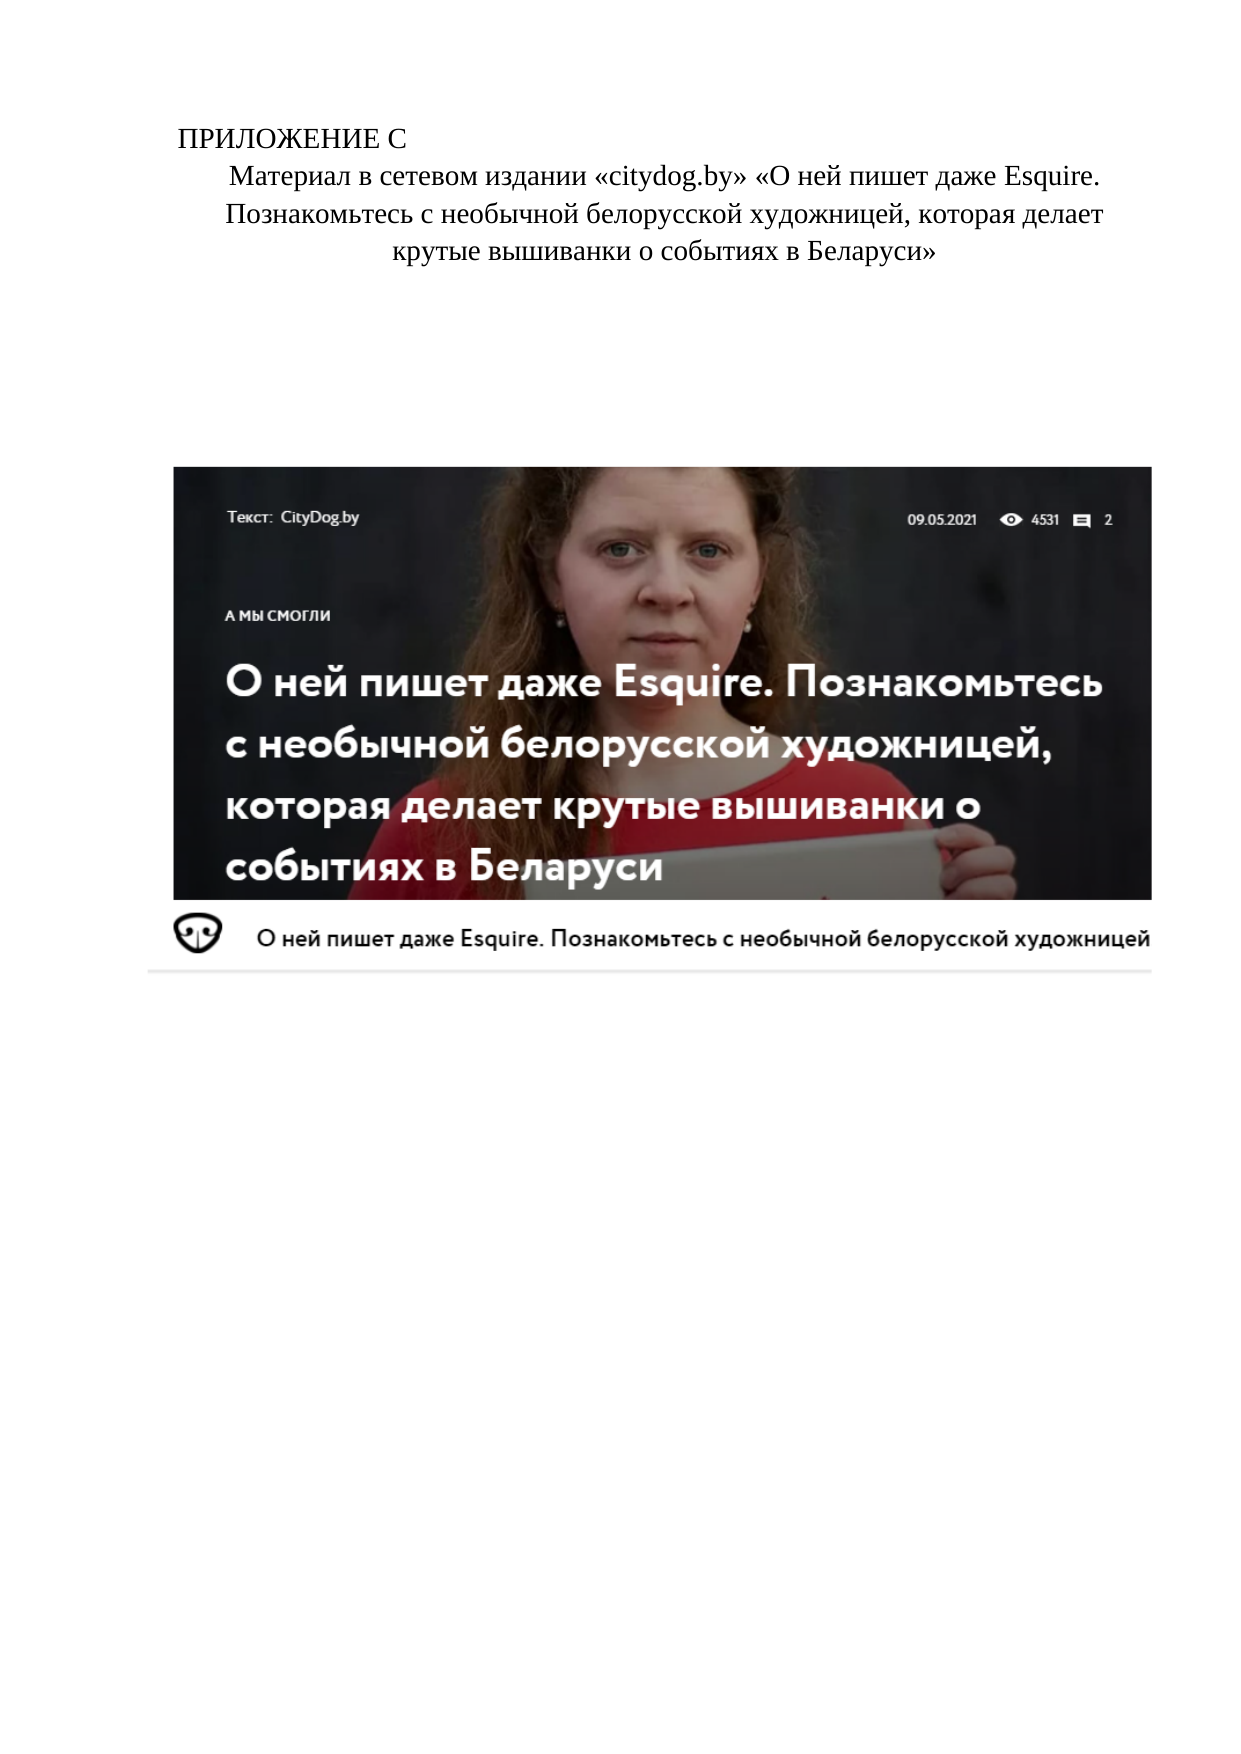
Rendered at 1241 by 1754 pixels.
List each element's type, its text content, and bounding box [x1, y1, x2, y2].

text ПРИЛОЖЕНИЕ С [177, 118, 1152, 156]
text Материал в сетевом издании «citydog.by» «О ней пишет даже Esquire. Познакомьтесь с необычной белорусской художницей, которая делает крутые вышиванки о событиях в Беларуси» [177, 156, 1152, 268]
picture [147, 306, 1152, 1017]
